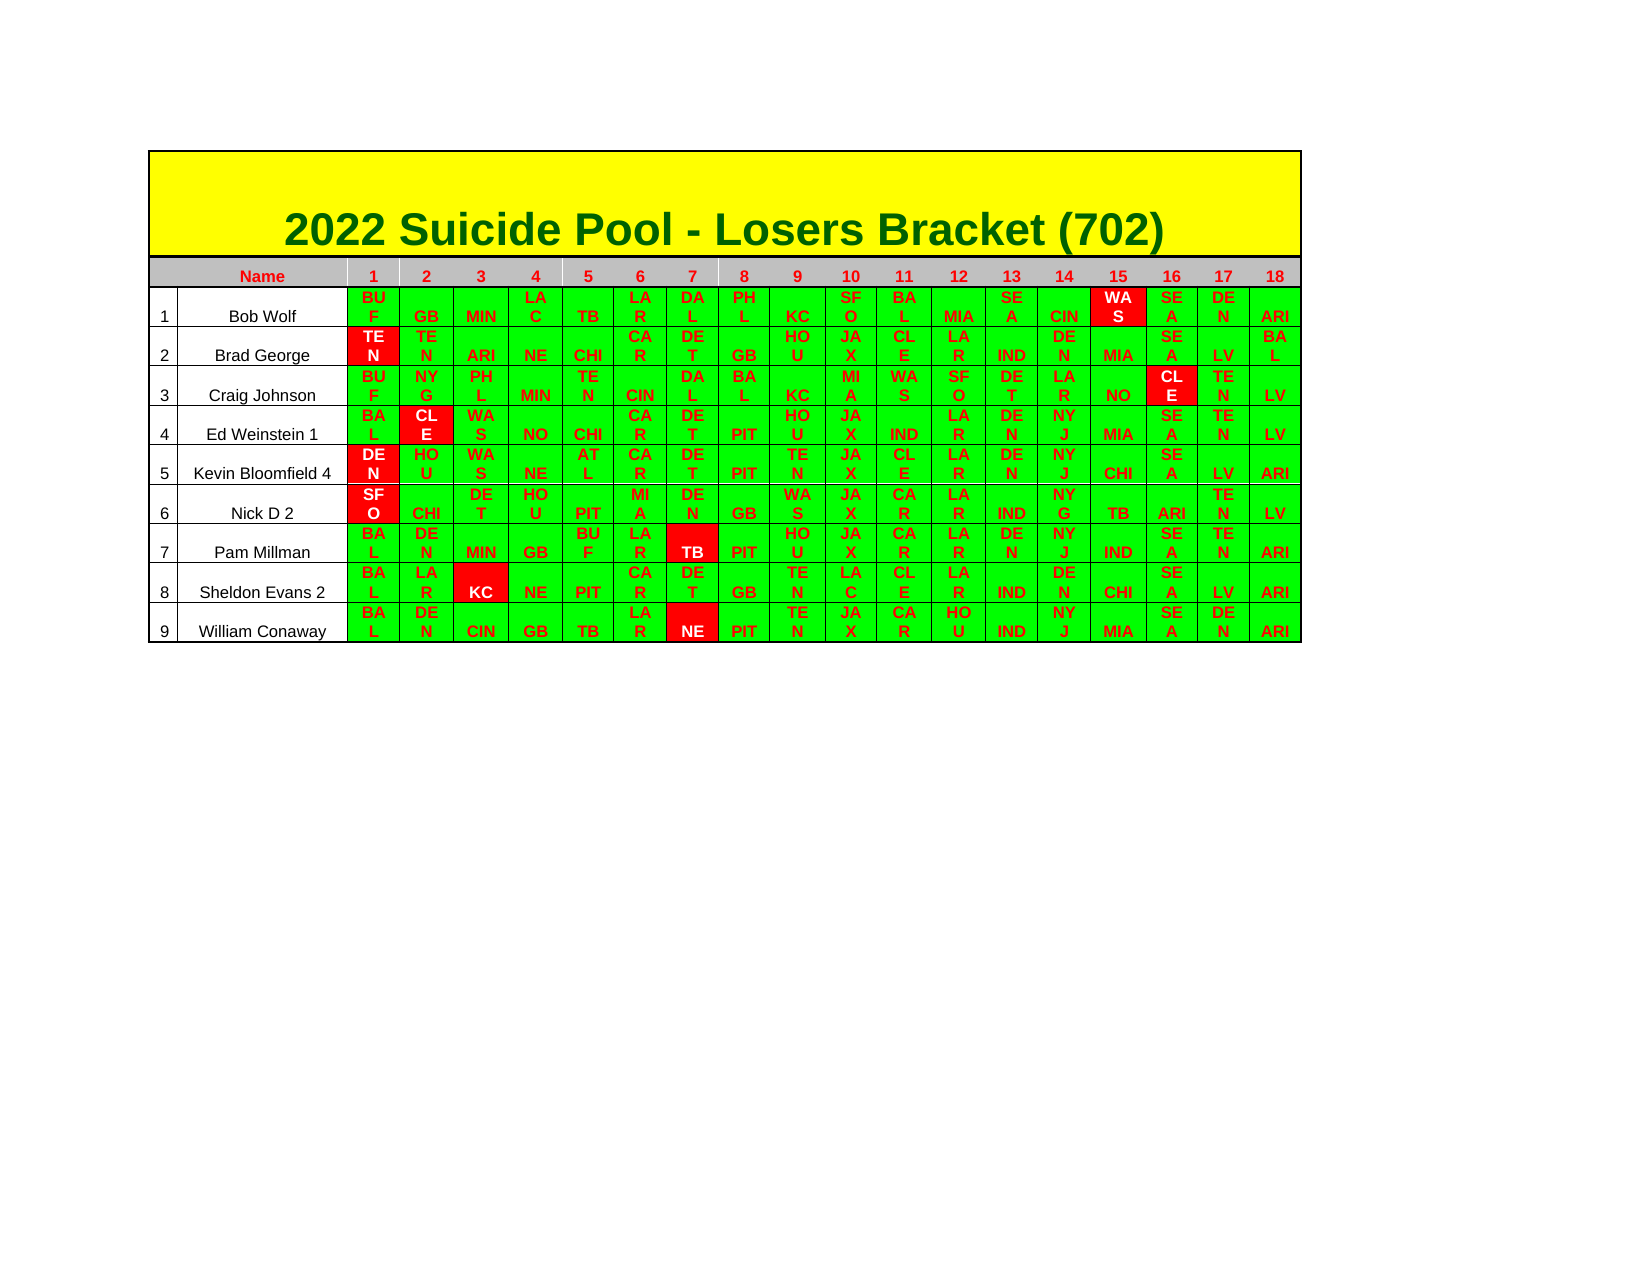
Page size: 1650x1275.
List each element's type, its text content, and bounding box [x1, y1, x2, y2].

table_cell MIN [509, 366, 562, 405]
table_cell 16 [1146, 258, 1197, 286]
table_cell HOU [770, 524, 825, 562]
table_cell CIN [614, 366, 666, 405]
table_cell BAL [348, 603, 399, 641]
table_cell Nick D 2 [178, 485, 347, 523]
table_cell CAR [614, 445, 666, 483]
table_header 2022 Suicide Pool - Losers Bracket (702) [150, 152, 1300, 255]
table_cell TEN [770, 563, 825, 602]
table_cell MIA [826, 366, 876, 405]
table_cell HOU [770, 327, 825, 365]
table_cell PIT [563, 485, 613, 523]
table_cell PIT [719, 406, 769, 444]
table_cell LAR [932, 524, 985, 562]
table_cell Name [177, 258, 347, 286]
table_cell DET [667, 445, 718, 483]
table_cell TB [563, 603, 613, 641]
table_cell [150, 258, 177, 286]
table_cell NE [509, 445, 562, 483]
table_cell JAX [826, 327, 876, 365]
table_cell SFO [932, 366, 985, 405]
table_cell TB [1091, 485, 1146, 523]
table_cell DEN [667, 485, 718, 523]
table_cell GB [719, 485, 769, 523]
table_cell LV [1198, 445, 1249, 483]
table_cell TEN [770, 445, 825, 483]
table_cell NYG [400, 366, 453, 405]
table_cell 4 [509, 258, 562, 286]
table_cell LAC [509, 288, 562, 326]
table_cell IND [877, 406, 931, 444]
table_cell CHI [1091, 445, 1146, 483]
table_cell LAR [614, 288, 666, 326]
table_cell PHL [719, 288, 769, 326]
table_cell NO [509, 406, 562, 444]
table_cell 7 [667, 258, 718, 286]
table_cell BAL [877, 288, 931, 326]
table_cell DET [986, 366, 1037, 405]
table_cell PIT [719, 445, 769, 483]
table_cell 13 [986, 258, 1038, 286]
table_cell TEN [400, 327, 453, 365]
table_cell BAL [348, 563, 399, 602]
table_cell 8 [719, 258, 770, 286]
table_cell DEN [986, 406, 1037, 444]
table_cell LAC [826, 563, 876, 602]
table_cell 14 [1038, 258, 1091, 286]
table_cell SFO [348, 485, 399, 523]
table_cell NYJ [1038, 445, 1090, 483]
table_cell PIT [719, 524, 769, 562]
table_cell ARI [1250, 563, 1300, 602]
table_cell SEA [1147, 406, 1197, 444]
table_cell PHL [454, 366, 508, 405]
table_cell GB [509, 603, 562, 641]
table_cell LV [1250, 406, 1300, 444]
table_cell JAX [826, 485, 876, 523]
table_cell MIA [1091, 406, 1146, 444]
table_cell LV [1198, 327, 1249, 365]
table_cell William Conaway [178, 603, 347, 641]
table_cell Ed Weinstein 1 [178, 406, 347, 444]
table_cell ARI [1250, 288, 1300, 326]
table_cell KC [770, 288, 825, 326]
table_cell IND [986, 485, 1037, 523]
table_cell DEN [400, 524, 453, 562]
table_cell DAL [667, 288, 718, 326]
table_cell DEN [348, 445, 399, 483]
table_cell 17 [1197, 258, 1249, 286]
table_cell BUF [348, 288, 399, 326]
table_cell SEA [1147, 327, 1197, 365]
table_cell MIN [454, 524, 508, 562]
table_cell BAL [348, 406, 399, 444]
table_cell BAL [1250, 327, 1300, 365]
table_cell BUF [563, 524, 613, 562]
table_cell LAR [400, 563, 453, 602]
table_cell SEA [1147, 288, 1197, 326]
table_cell LAR [1038, 366, 1090, 405]
table_cell DEN [1038, 563, 1090, 602]
table_cell TEN [770, 603, 825, 641]
table_cell 3 [453, 258, 509, 286]
table_cell 10 [825, 258, 876, 286]
table_cell CAR [614, 406, 666, 444]
table_cell ARI [1250, 445, 1300, 483]
table_cell DEN [1038, 327, 1090, 365]
table_cell LV [1198, 563, 1249, 602]
table_cell 6 [150, 485, 177, 523]
table_cell DAL [667, 366, 718, 405]
table_cell JAX [826, 445, 876, 483]
table_cell Pam Millman [178, 524, 347, 562]
table_cell ARI [1250, 524, 1300, 562]
table_cell JAX [826, 524, 876, 562]
table_cell MIA [932, 288, 985, 326]
table_cell DET [667, 406, 718, 444]
table_cell LAR [932, 563, 985, 602]
table_cell 3 [150, 366, 177, 405]
table_cell GB [719, 563, 769, 602]
table_cell IND [986, 603, 1037, 641]
table_cell GB [400, 288, 453, 326]
table_cell SEA [1147, 603, 1197, 641]
table_cell LAR [932, 485, 985, 523]
table_cell Sheldon Evans 2 [178, 563, 347, 602]
table_cell JAX [826, 406, 876, 444]
table_cell NYG [1038, 485, 1090, 523]
table_cell ARI [454, 327, 508, 365]
table_cell WAS [454, 445, 508, 483]
table_cell CHI [563, 406, 613, 444]
table_cell LV [1250, 366, 1300, 405]
table_cell TEN [1198, 406, 1249, 444]
table_cell SEA [1147, 563, 1197, 602]
table_cell WAS [770, 485, 825, 523]
table_cell CHI [563, 327, 613, 365]
table_cell CLE [877, 445, 931, 483]
table_cell TEN [1198, 366, 1249, 405]
table_cell SFO [826, 288, 876, 326]
table_cell ATL [563, 445, 613, 483]
table_cell DEN [400, 603, 453, 641]
table_cell WAS [454, 406, 508, 444]
table_cell TEN [1198, 485, 1249, 523]
table_cell KC [770, 366, 825, 405]
table_cell CAR [614, 563, 666, 602]
table_cell 15 [1091, 258, 1146, 286]
table_cell NE [667, 603, 718, 641]
table_cell 1 [150, 288, 177, 326]
table_cell BAL [348, 524, 399, 562]
table_cell MIA [1091, 327, 1146, 365]
table_cell MIN [454, 288, 508, 326]
table_cell CLE [1147, 366, 1197, 405]
table_cell DEN [1198, 288, 1249, 326]
table_cell IND [986, 563, 1037, 602]
table_cell DET [667, 563, 718, 602]
table_cell LAR [614, 524, 666, 562]
table_cell CHI [1091, 563, 1146, 602]
table_cell 4 [150, 406, 177, 444]
table_cell IND [1091, 524, 1146, 562]
table_cell 1 [348, 258, 399, 286]
table_cell DET [454, 485, 508, 523]
table_cell Craig Johnson [178, 366, 347, 405]
table_cell GB [509, 524, 562, 562]
table_cell CLE [400, 406, 453, 444]
table_cell DEN [986, 524, 1037, 562]
table_cell DEN [986, 445, 1037, 483]
table_cell TEN [563, 366, 613, 405]
table_cell NE [509, 327, 562, 365]
table_cell 12 [932, 258, 986, 286]
table_cell 5 [563, 258, 614, 286]
table_cell ARI [1250, 603, 1300, 641]
table_cell KC [454, 563, 508, 602]
table_cell 2 [150, 327, 177, 365]
table_cell 7 [150, 524, 177, 562]
table_cell GB [719, 327, 769, 365]
table_cell MIA [614, 485, 666, 523]
table_cell BUF [348, 366, 399, 405]
table_cell SEA [1147, 445, 1197, 483]
table_cell CAR [614, 327, 666, 365]
table_cell TB [667, 524, 718, 562]
table_cell LAR [932, 406, 985, 444]
table_cell HOU [509, 485, 562, 523]
table_cell NYJ [1038, 406, 1090, 444]
table_cell Kevin Bloomfield 4 [178, 445, 347, 483]
table_cell 9 [770, 258, 825, 286]
table_cell MIA [1091, 603, 1146, 641]
table_cell HOU [932, 603, 985, 641]
table_cell NYJ [1038, 524, 1090, 562]
table_cell CLE [877, 327, 931, 365]
table_cell LAR [932, 445, 985, 483]
table_cell WAS [1091, 288, 1146, 326]
table_cell NE [509, 563, 562, 602]
table_cell SEA [1147, 524, 1197, 562]
table_cell Brad George [178, 327, 347, 365]
table_cell TEN [1198, 524, 1249, 562]
table_cell 18 [1249, 258, 1300, 286]
table_cell HOU [400, 445, 453, 483]
table_cell WAS [877, 366, 931, 405]
table_cell 2 [400, 258, 453, 286]
table_cell LV [1250, 485, 1300, 523]
table_cell CAR [877, 603, 931, 641]
table_cell CHI [400, 485, 453, 523]
table_cell BAL [719, 366, 769, 405]
table_cell JAX [826, 603, 876, 641]
table_cell CAR [877, 524, 931, 562]
table_cell CIN [1038, 288, 1090, 326]
table_cell DEN [1198, 603, 1249, 641]
table_cell CLE [877, 563, 931, 602]
table_cell TEN [348, 327, 399, 365]
table_cell SEA [986, 288, 1037, 326]
table_cell LAR [614, 603, 666, 641]
table_cell 11 [876, 258, 932, 286]
table_cell 9 [150, 603, 177, 641]
table_cell HOU [770, 406, 825, 444]
table_cell PIT [719, 603, 769, 641]
table_cell CAR [877, 485, 931, 523]
table_cell 8 [150, 563, 177, 602]
table_cell IND [986, 327, 1037, 365]
table_cell PIT [563, 563, 613, 602]
table_cell 6 [614, 258, 667, 286]
table_cell NO [1091, 366, 1146, 405]
table_cell DET [667, 327, 718, 365]
table_cell ARI [1147, 485, 1197, 523]
table_cell Bob Wolf [178, 288, 347, 326]
table_cell NYJ [1038, 603, 1090, 641]
table_cell LAR [932, 327, 985, 365]
table_cell TB [563, 288, 613, 326]
table_cell 5 [150, 445, 177, 483]
table_cell CIN [454, 603, 508, 641]
